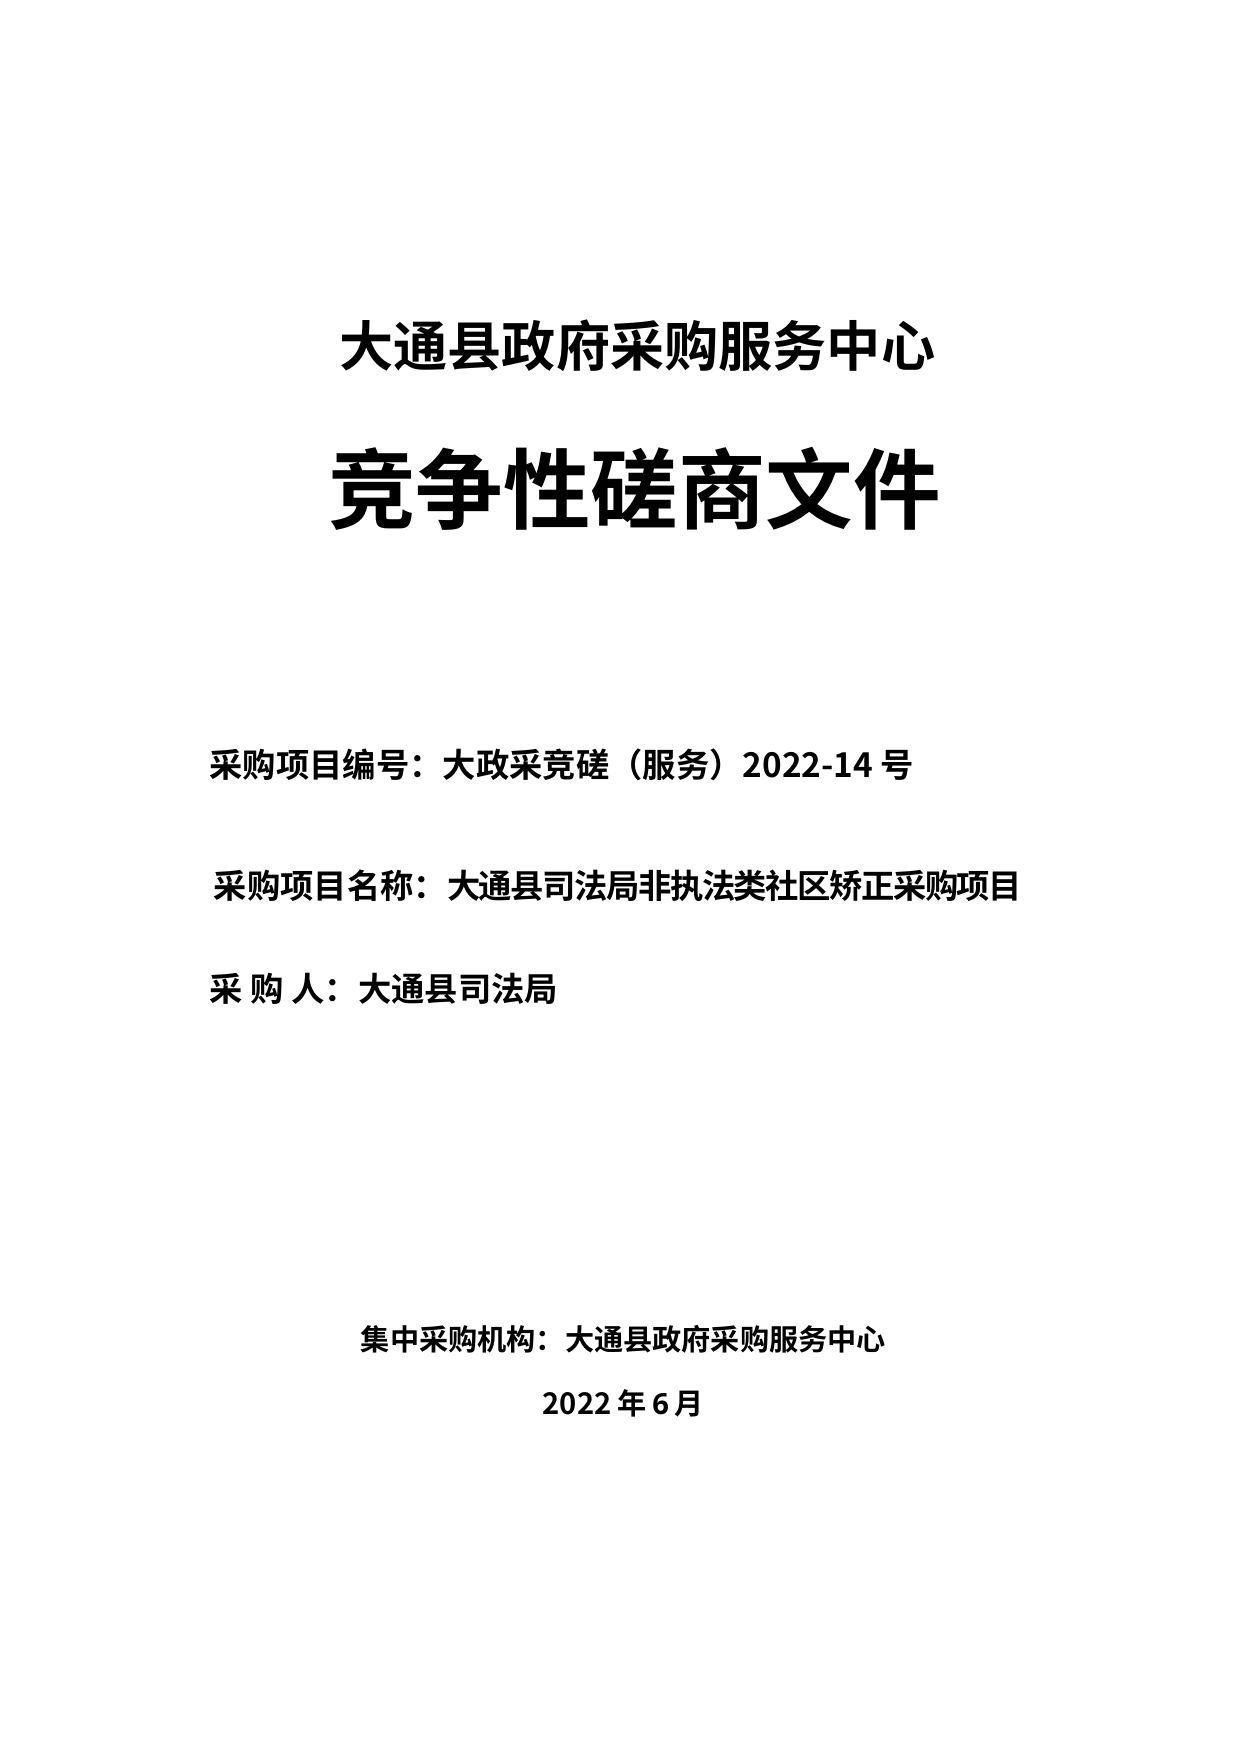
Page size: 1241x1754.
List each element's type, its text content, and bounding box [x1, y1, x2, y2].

text 采 购 人：大通县司法局 [176, 962, 1070, 1011]
text 2022年6月 [176, 1380, 1070, 1423]
text 大通县政府采购服务中心 [176, 303, 1070, 382]
text 采购项目编号：大政采竞磋（服务）2022-14号 [176, 738, 1070, 787]
text 竞争性磋商文件 [176, 421, 1070, 547]
title 采购项目名称：大通县司法局非执法类社区矫正采购项目 [213, 860, 1070, 908]
text 集中采购机构：大通县政府采购服务中心 [176, 1317, 1070, 1359]
